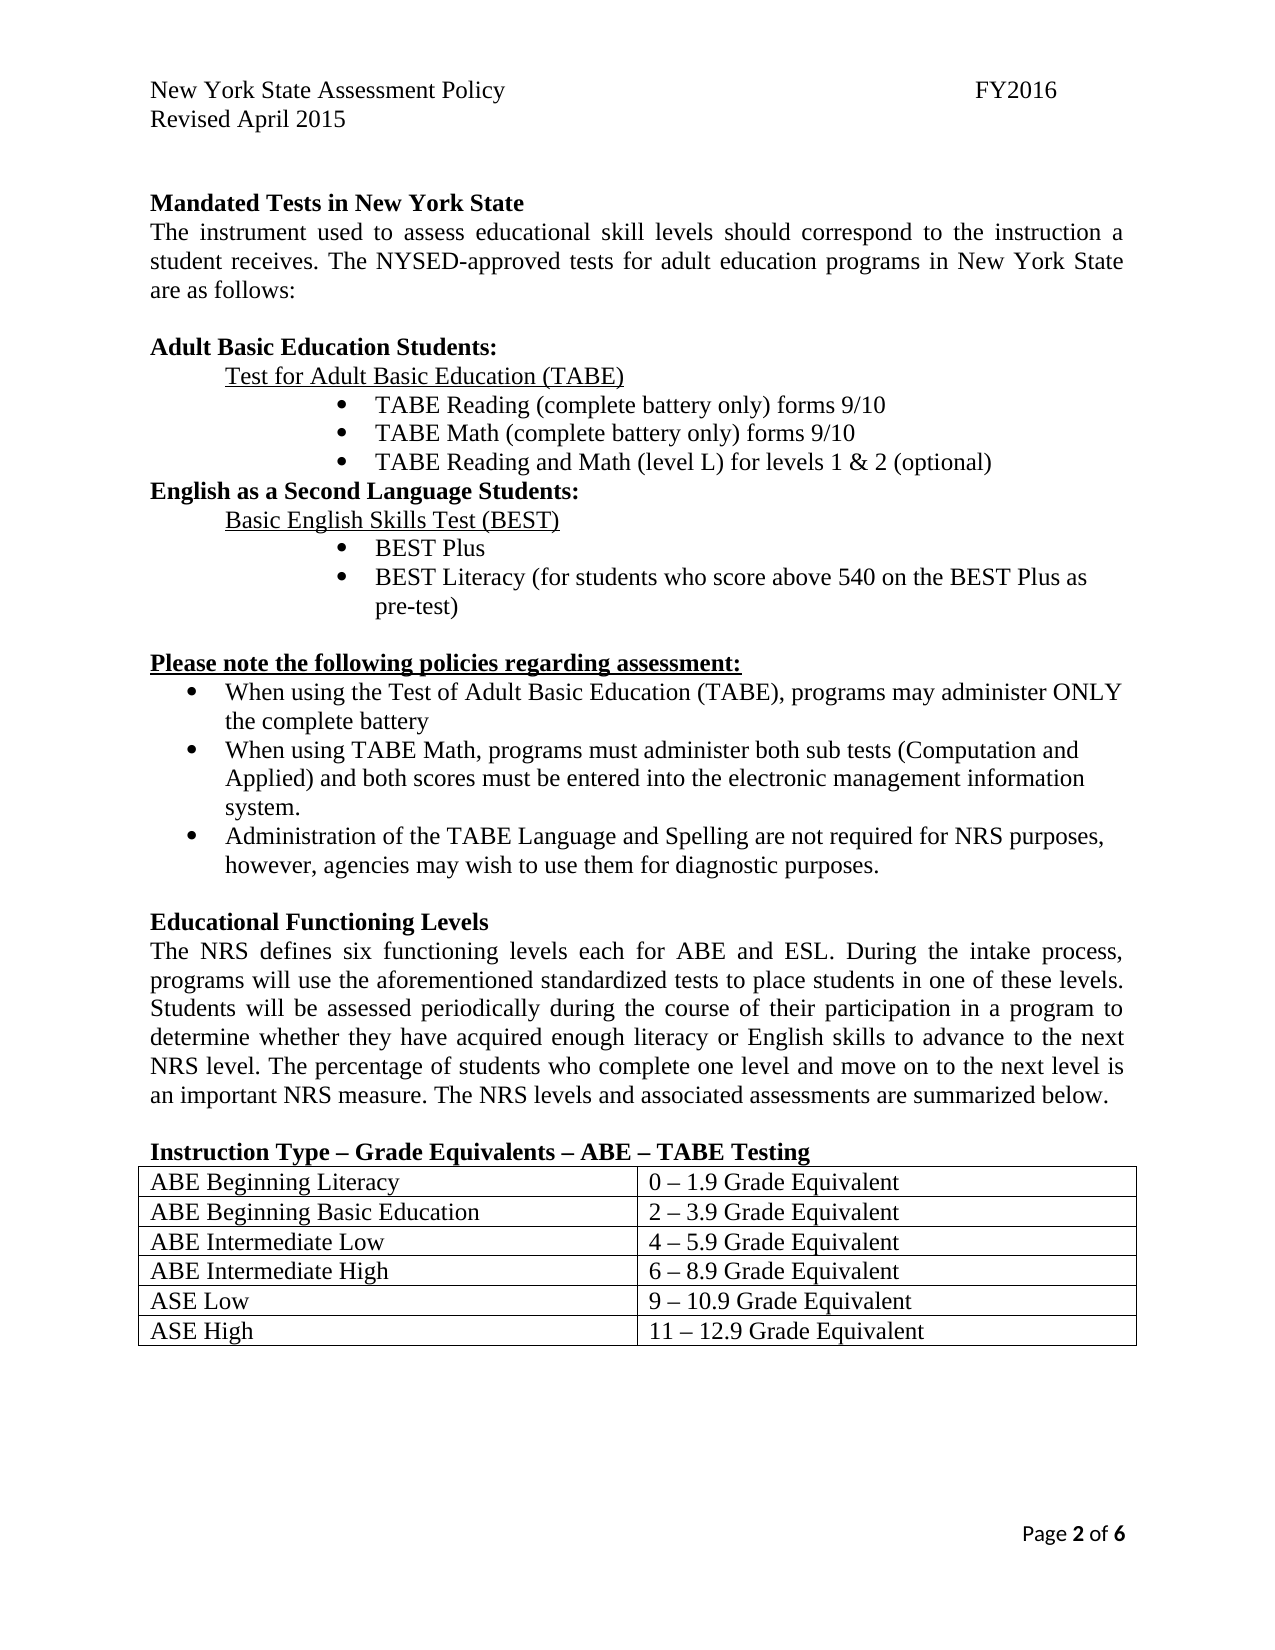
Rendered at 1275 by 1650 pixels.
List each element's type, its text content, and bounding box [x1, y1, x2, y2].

table_cell ASE High [139, 1316, 637, 1345]
list When using the Test of Adult Basic Education (TABE), programs may administer ONLY the complete battery [187, 677, 1125, 735]
list BEST Plus [337, 533, 1125, 562]
table_cell 2 – 3.9 Grade Equivalent [638, 1197, 1136, 1226]
text Please note the following policies regarding assessment: [150, 648, 1125, 677]
list TABE Reading (complete battery only) forms 9/10 [337, 390, 1125, 418]
list BEST Literacy (for students who score above 540 on the BEST Plus as pre-test) [337, 562, 1125, 620]
table_cell 11 – 12.9 Grade Equivalent [638, 1316, 1136, 1345]
list Applied) and both scores must be entered into the electronic management information system. [225, 763, 1125, 821]
table_cell 4 – 5.9 Grade Equivalent [638, 1227, 1136, 1255]
text Adult Basic Education Students: [150, 332, 1125, 361]
table_cell ABE Intermediate Low [139, 1227, 637, 1255]
table_cell ABE Intermediate High [139, 1256, 637, 1285]
list Administration of the TABE Language and Spelling are not required for NRS purposes, however, agencies may wish to use them for diagnostic purposes. [187, 821, 1125, 878]
table_header ABE Beginning Literacy [139, 1167, 637, 1196]
text English as a Second Language Students: [150, 476, 1125, 505]
text Educational Functioning Levels [150, 907, 1125, 936]
text The instrument used to assess educational skill levels should correspond to the instruction a student receives. The NYSED-approved tests for adult education programs in New York State are as follows: [150, 217, 1125, 303]
text Mandated Tests in New York State [150, 188, 1125, 217]
text The NRS defines six functioning levels each for ABE and ESL. During the intake process, programs will use the aforementioned standardized tests to place students in one of these levels. Students will be assessed periodically during the course of their participation in a program to determine whether they have acquired enough literacy or English skills to advance to the next NRS level. The percentage of students who complete one level and move on to the next level is an important NRS measure. The NRS levels and associated assessments are summarized below. [150, 936, 1125, 1108]
table_cell ASE Low [139, 1286, 637, 1315]
table_cell 6 – 8.9 Grade Equivalent [638, 1256, 1136, 1285]
list TABE Math (complete battery only) forms 9/10 [337, 418, 1125, 447]
text Test for Adult Basic Education (TABE) [225, 361, 1125, 390]
list TABE Reading and Math (level L) for levels 1 & 2 (optional) [337, 447, 1125, 476]
table_cell ABE Beginning Basic Education [139, 1197, 637, 1226]
text Basic English Skills Test (BEST) [225, 505, 1125, 533]
text Instruction Type – Grade Equivalents – ABE – TABE Testing [150, 1137, 1125, 1166]
table_header 0 – 1.9 Grade Equivalent [638, 1167, 1136, 1196]
table_cell 9 – 10.9 Grade Equivalent [638, 1286, 1136, 1315]
list When using TABE Math, programs must administer both sub tests (Computation and [187, 735, 1125, 763]
